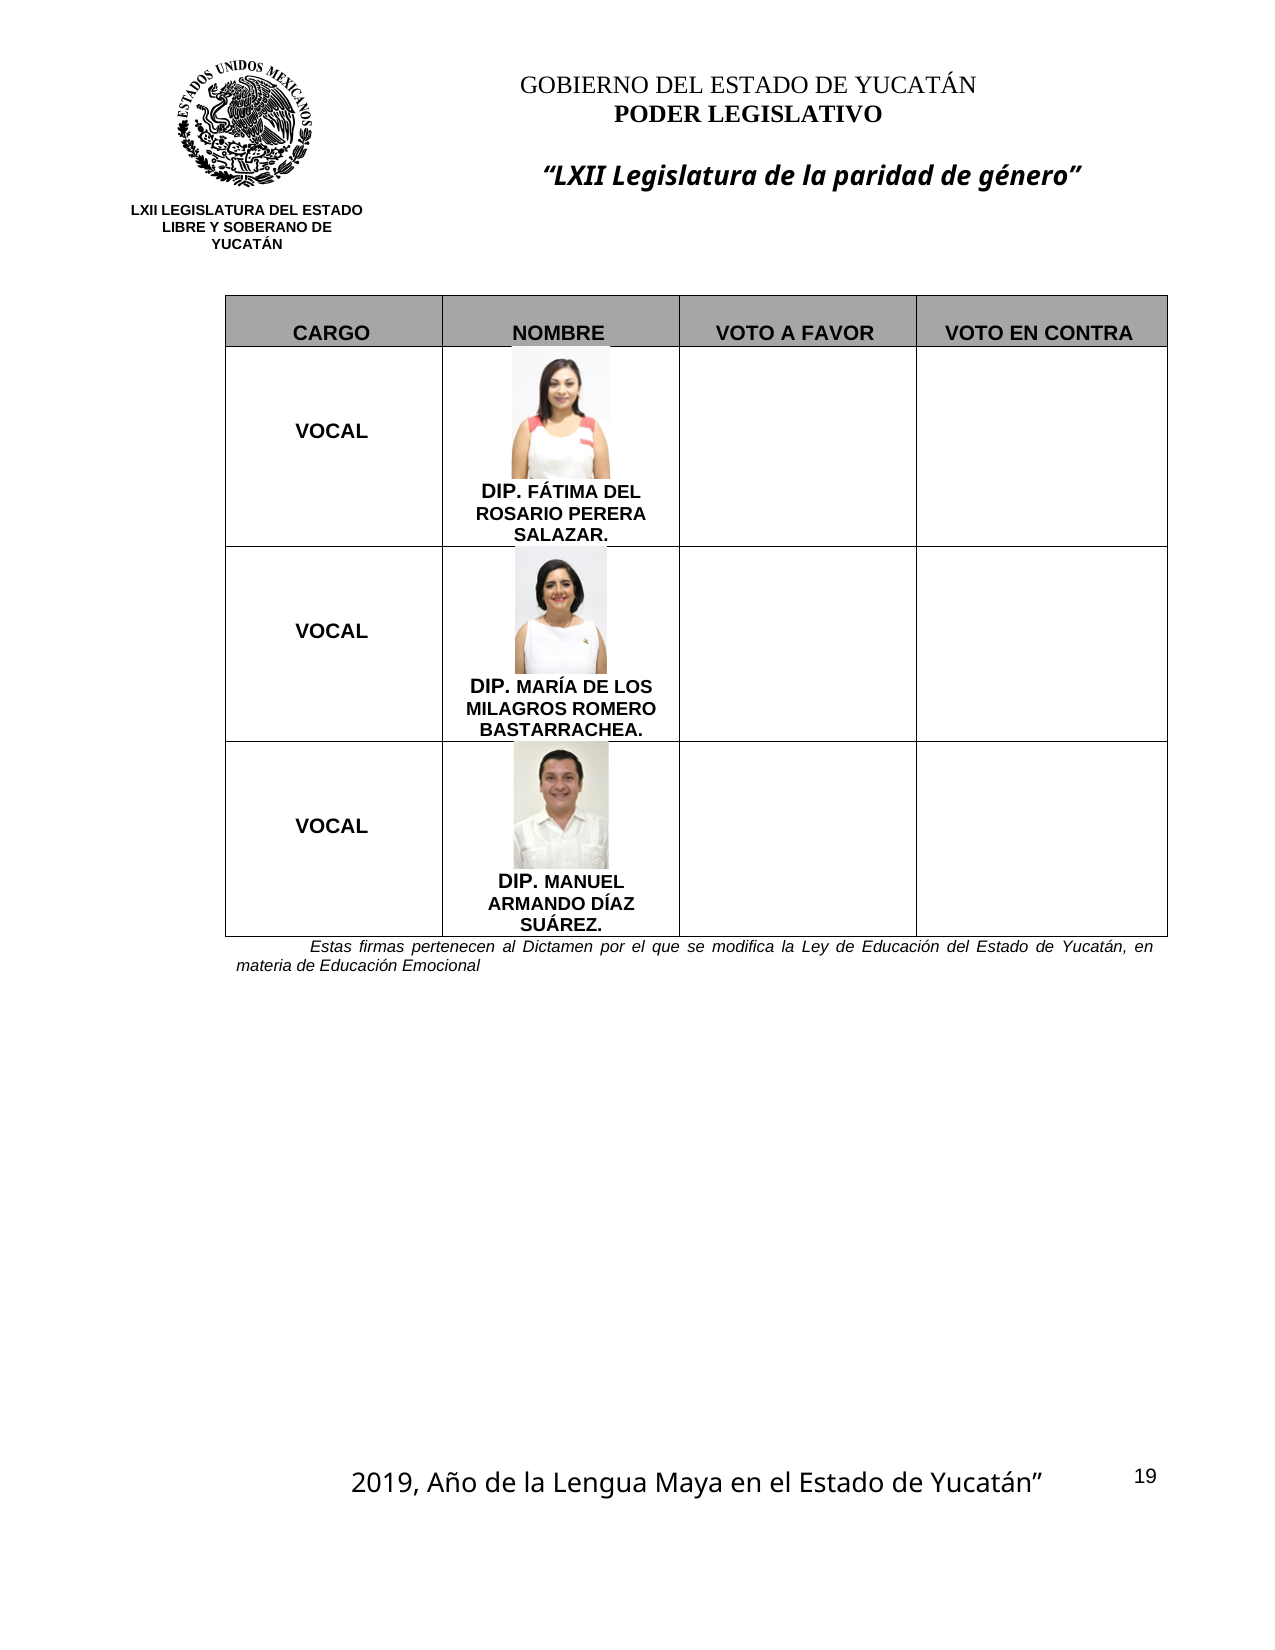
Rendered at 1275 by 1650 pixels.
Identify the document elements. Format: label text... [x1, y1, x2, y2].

table_cell [680, 742, 916, 936]
table_cell [917, 742, 1167, 936]
table_cell DIP. MANUEL ARMANDO DÍAZ SUÁREZ. [443, 742, 679, 936]
picture [144, 29, 345, 218]
table_header VOTO EN CONTRA [917, 296, 1167, 346]
text Estas firmas pertenecen al Dictamen por el que se modifica la Ley de Educación del Estado de Yucatán, en materia de Educación Emocional [236, 937, 1157, 975]
table_header NOMBRE [443, 296, 679, 346]
picture [515, 546, 607, 674]
table_cell DIP. FÁTIMA DEL ROSARIO PERERA SALAZAR. [443, 347, 679, 546]
table_cell VOCAL [226, 547, 442, 741]
table_cell [917, 547, 1167, 741]
table_cell VOCAL [226, 742, 442, 936]
table_header VOTO A FAVOR [680, 296, 916, 346]
picture [513, 741, 609, 869]
table_header CARGO [226, 296, 442, 346]
picture [511, 346, 611, 479]
table_cell VOCAL [226, 347, 442, 546]
table_cell [917, 347, 1167, 546]
table_cell [680, 347, 916, 546]
table_cell dip. MARÍA DE LOS MILAGROS ROMERO BASTARRACHEA. [443, 547, 679, 741]
table_cell [680, 547, 916, 741]
